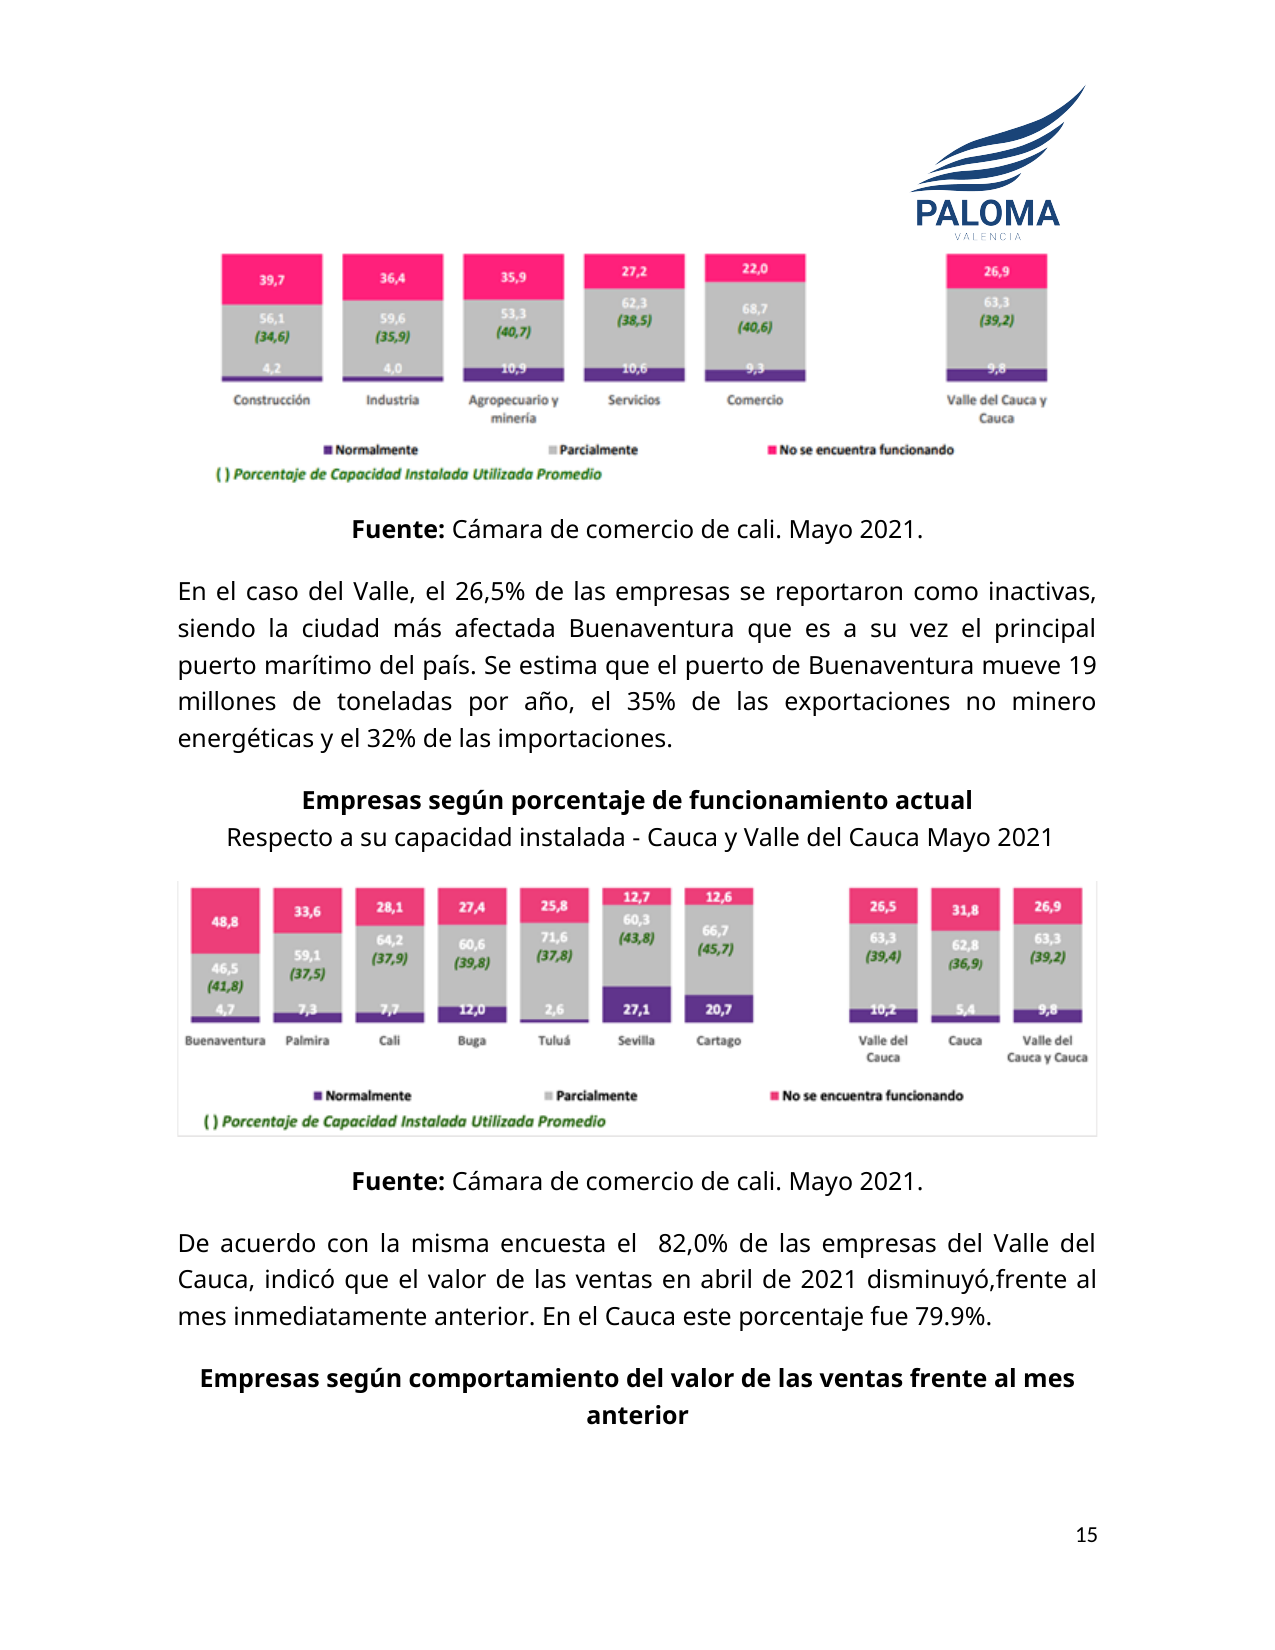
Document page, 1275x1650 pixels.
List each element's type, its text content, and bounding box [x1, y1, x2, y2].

text Empresas según comportamiento del valor de las ventas frente al mes anterior [177, 1361, 1098, 1431]
picture [177, 881, 1098, 1137]
text Fuente: Cámara de comercio de cali. Mayo 2021. [177, 512, 1098, 546]
picture [177, 73, 1098, 494]
text Empresas según porcentaje de funcionamiento actual [177, 783, 1098, 817]
text Respecto a su capacidad instalada - Cauca y Valle del Cauca Mayo 2021 [177, 819, 1098, 853]
text En el caso del Valle, el 26,5% de las empresas se reportaron como inactivas, siendo la ciudad más afectada Buenaventura que es a su vez el principal puerto marítimo del país. Se estima que el puerto de Buenaventura mueve 19 millones de toneladas por año, el 35% de las exportaciones no minero energéticas y el 32% de las importaciones. [177, 574, 1098, 755]
text De acuerdo con la misma encuesta el 82,0% de las empresas del Valle del Cauca, indicó que el valor de las ventas en abril de 2021 disminuyó,frente al mes inmediatamente anterior. En el Cauca este porcentaje fue 79.9%. [177, 1225, 1098, 1333]
text Fuente: Cámara de comercio de cali. Mayo 2021. [177, 1163, 1098, 1198]
